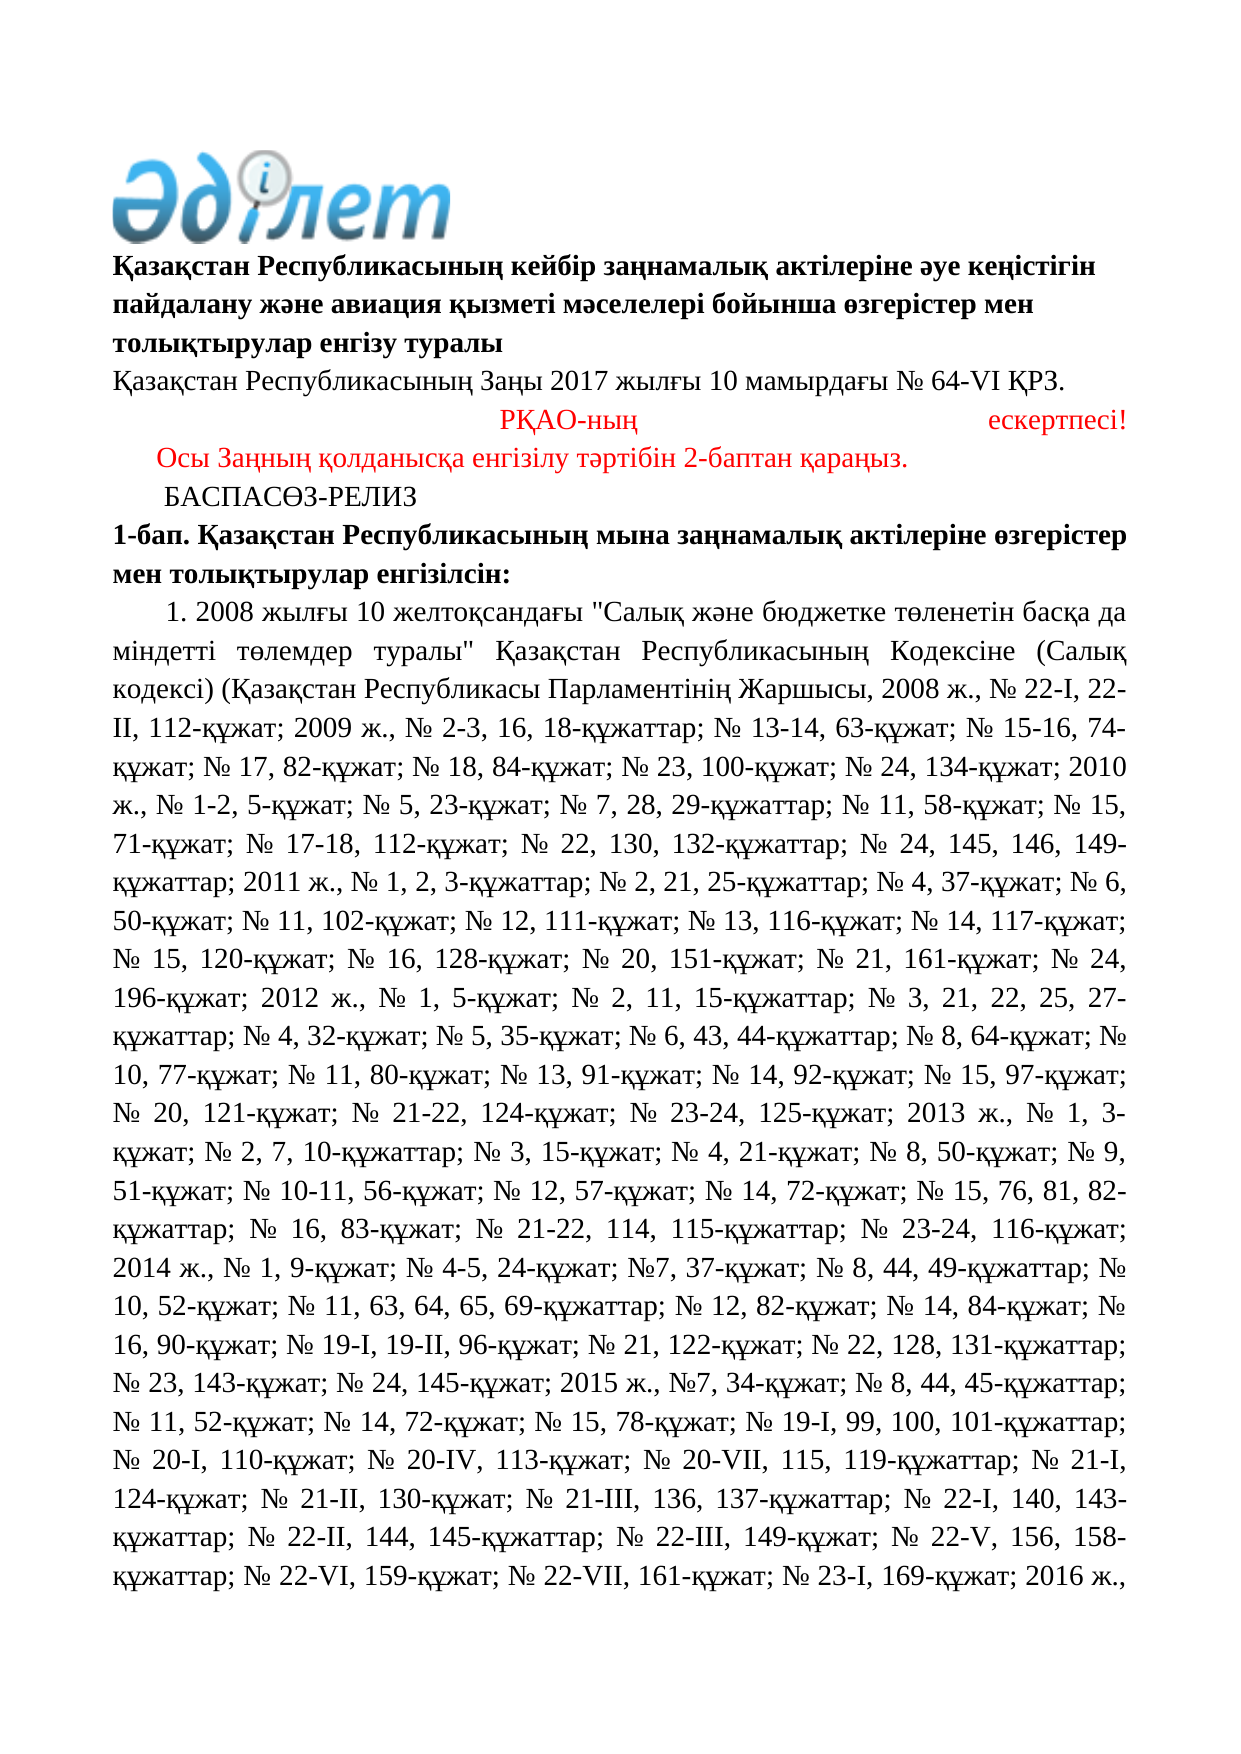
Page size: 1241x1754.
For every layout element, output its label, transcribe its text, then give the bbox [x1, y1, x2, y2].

picture [112, 150, 451, 244]
text РҚАО-ның ескертпесі! Осы Заңның қолданысқа енгізілу тәртібін 2-баптан қараңыз. [112, 402, 1128, 474]
text БАСПАСӨЗ-РЕЛИЗ [112, 479, 1128, 512]
text Қазақстан Республикасының Заңы 2017 жылғы 10 мамырдағы № 64-VІ ҚРЗ. [112, 363, 1128, 397]
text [112, 594, 1128, 1592]
text Қазақстан Республикасының кейбір заңнамалық актілеріне әуе кеңістігін пайдалану және авиация қызметі мәселелері бойынша өзгерістер мен толықтырулар енгізу туралы [112, 248, 1128, 358]
text 1-бап. Қазақстан Республикасының мына заңнамалық актілеріне өзгерістер мен толықтырулар енгізілсін: [112, 517, 1128, 589]
